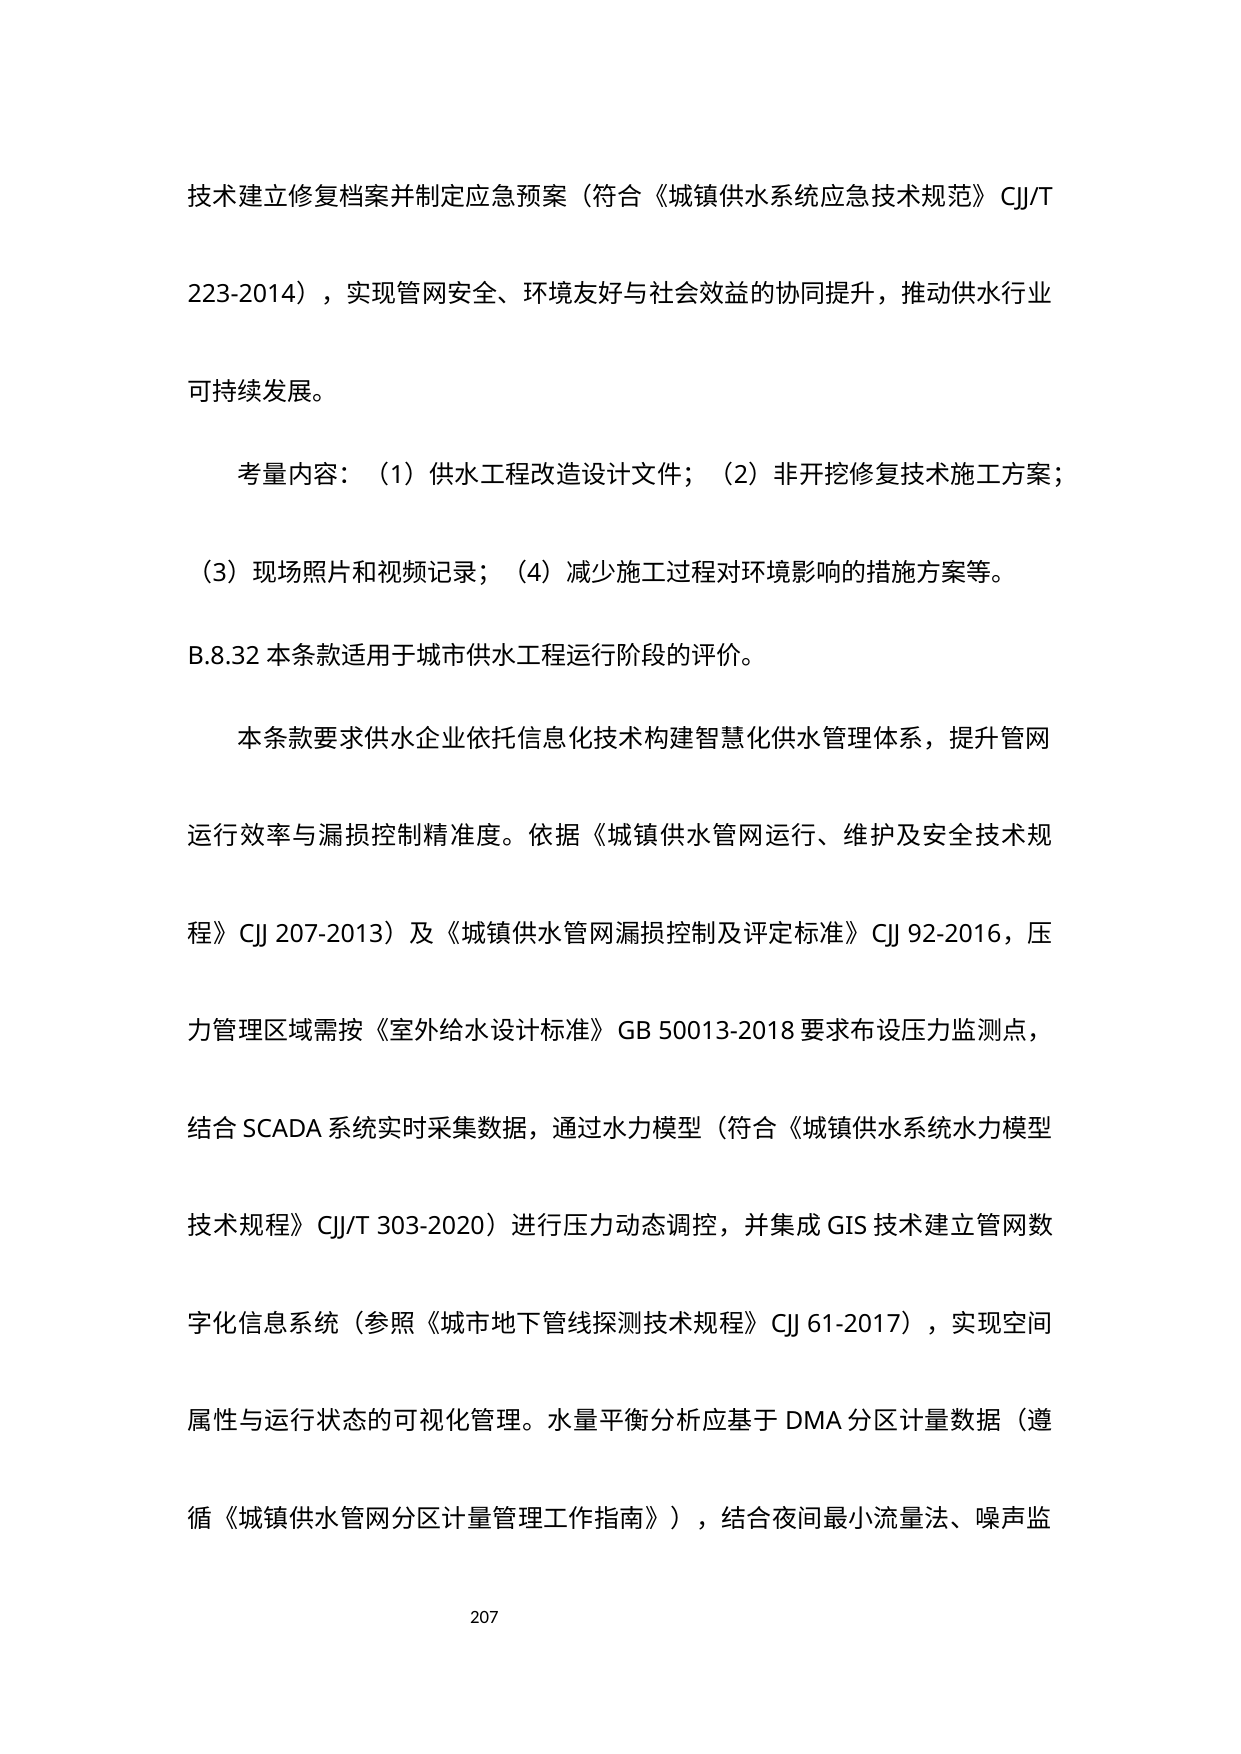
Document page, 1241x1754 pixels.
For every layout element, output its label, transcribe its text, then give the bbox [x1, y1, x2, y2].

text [187, 162, 1053, 422]
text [187, 704, 1053, 1549]
text B.8.32 本条款适用于城市供水工程运行阶段的评价。 [187, 621, 1053, 686]
list 考量内容：（1）供水工程改造设计文件；（2）非开挖修复技术施工方案；（3）现场照片和视频记录；（4）减少施工过程对环境影响的措施方案等。 [187, 440, 1053, 603]
